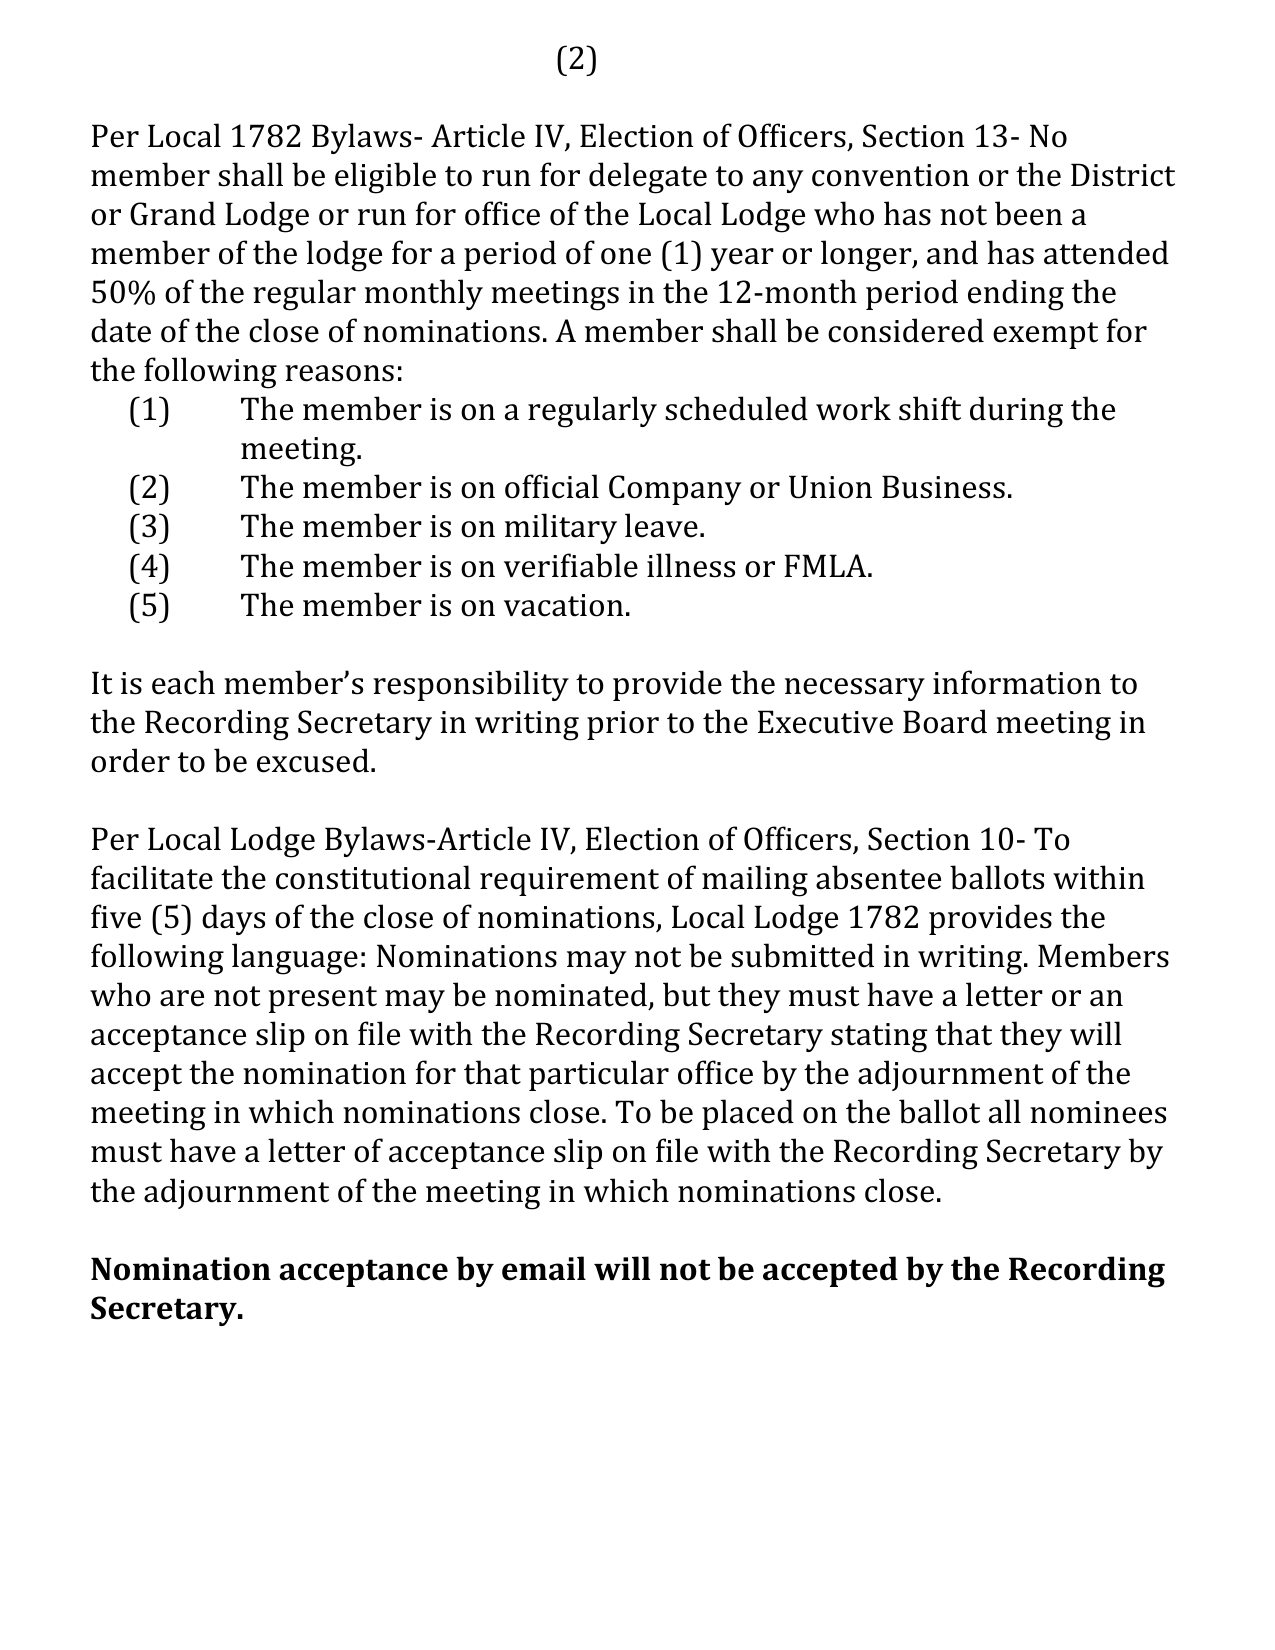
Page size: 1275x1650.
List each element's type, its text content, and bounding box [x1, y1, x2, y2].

list The member is on military leave. [127, 506, 1185, 545]
text (2) [90, 37, 1185, 77]
text Nomination acceptance by email will not be accepted by the Recording Secretary. [90, 1248, 1185, 1327]
list The member is on official Company or Union Business. [127, 467, 1185, 506]
text It is each member’s responsibility to provide the necessary information to the Recording Secretary in writing prior to the Executive Board meeting in order to be excused. [90, 662, 1185, 780]
text Per Local 1782 Bylaws- Article IV, Election of Officers, Section 13- No member shall be eligible to run for delegate to any convention or the District or Grand Lodge or run for office of the Local Lodge who has not been a member of the lodge for a period of one (1) year or longer, and has attended 50% of the regular monthly meetings in the 12-month period ending the date of the close of nominations. A member shall be considered exempt for the following reasons: [90, 116, 1185, 389]
text meeting. [240, 428, 1185, 467]
list The member is on vacation. [127, 584, 1185, 623]
list The member is on verifiable illness or FMLA. [127, 545, 1185, 584]
list The member is on a regularly scheduled work shift during the [127, 389, 1185, 428]
text Per Local Lodge Bylaws-Article IV, Election of Officers, Section 10- To facilitate the constitutional requirement of mailing absentee ballots within five (5) days of the close of nominations, Local Lodge 1782 provides the following language: Nominations may not be submitted in writing. Members who are not present may be nominated, but they must have a letter or an acceptance slip on file with the Recording Secretary stating that they will accept the nomination for that particular office by the adjournment of the meeting in which nominations close. To be placed on the ballot all nominees must have a letter of acceptance slip on file with the Recording Secretary by the adjournment of the meeting in which nominations close. [90, 819, 1185, 1209]
